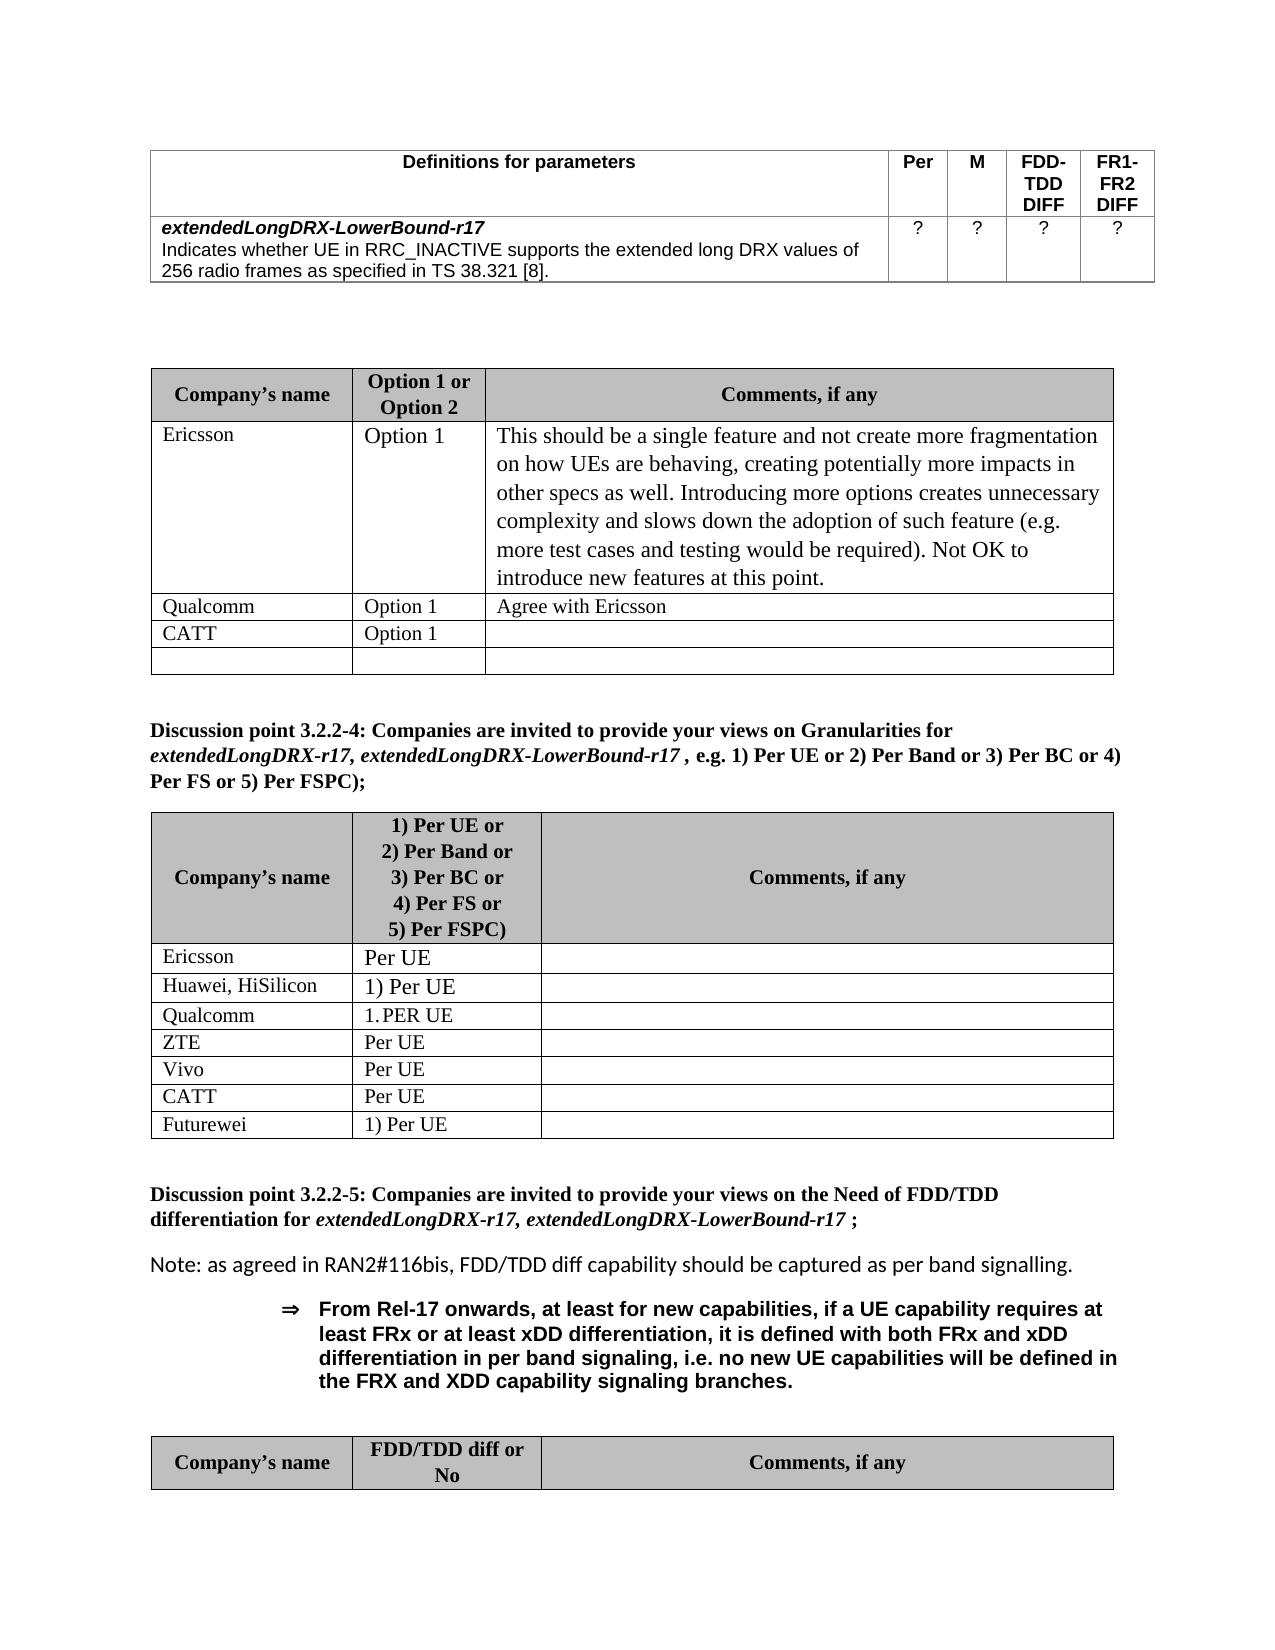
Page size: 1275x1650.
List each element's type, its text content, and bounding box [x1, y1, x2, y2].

table_cell 1) Per UE [353, 974, 541, 1002]
table_cell Option 1 [353, 594, 485, 620]
text Note: as agreed in RAN2#116bis, FDD/TDD diff capability should be captured as per band signalling. [150, 1250, 1125, 1278]
table_cell Per UE [353, 944, 541, 972]
table_header Option 1 or Option 2 [353, 369, 485, 421]
table_header Definitions for parameters [151, 151, 888, 216]
table_cell Option 1 [353, 621, 485, 647]
table_cell Per UE [353, 1057, 541, 1083]
table_header Comments, if any [542, 1437, 1113, 1489]
table_cell [353, 648, 485, 674]
table_cell extendedLongDRX-LowerBound-r17 Indicates whether UE in RRC_INACTIVE supports the extended long DRX values of 256 radio frames as specified in TS 38.321 [8]. [151, 217, 888, 281]
table_cell Futurewei [152, 1112, 352, 1138]
table_header FR1-FR2 DIFF [1081, 151, 1154, 216]
table_cell Agree with Ericsson [486, 594, 1113, 620]
table_cell [542, 974, 1113, 1002]
table_cell [486, 621, 1113, 647]
table_cell This should be a single feature and not create more fragmentation on how UEs are behaving, creating potentially more impacts in other specs as well. Introducing more options creates unnecessary complexity and slows down the adoption of such feature (e.g. more test cases and testing would be required). Not OK to introduce new features at this point. [486, 422, 1113, 592]
table_cell [542, 944, 1113, 972]
table_header Comments, if any [486, 369, 1113, 421]
table_cell Ericsson [152, 422, 352, 592]
table_cell Huawei, HiSilicon [152, 974, 352, 1002]
table_cell [486, 648, 1113, 674]
table_cell Per UE [353, 1030, 541, 1056]
table_header 1) Per UE or 2) Per Band or 3) Per BC or 4) Per FS or 5) Per FSPC) [353, 813, 541, 943]
table_header M [948, 151, 1006, 216]
table_cell ? [948, 217, 1006, 281]
table_cell Option 1 [353, 422, 485, 592]
table_cell CATT [152, 1085, 352, 1111]
table_header Company’s name [152, 813, 352, 943]
table_header Company’s name [152, 1437, 352, 1489]
table_header FDD-TDD DIFF [1007, 151, 1080, 216]
table_cell ZTE [152, 1030, 352, 1056]
table_cell [542, 1112, 1113, 1138]
table_cell ? [1007, 217, 1080, 281]
table_cell [542, 1003, 1113, 1029]
table_header Per [889, 151, 947, 216]
table_cell [542, 1030, 1113, 1056]
table_cell PER UE [353, 1003, 541, 1029]
table_header Comments, if any [542, 813, 1113, 943]
table_cell 1) Per UE [353, 1112, 541, 1138]
table_cell Ericsson [152, 944, 352, 972]
table_cell ? [889, 217, 947, 281]
text Discussion point 3.2.2-5: Companies are invited to provide your views on the Need of FDD/TDD differentiation for extendedLongDRX-r17, extendedLongDRX-LowerBound-r17 ; [150, 1181, 1125, 1231]
text Discussion point 3.2.2-4: Companies are invited to provide your views on Granularities for extendedLongDRX-r17, extendedLongDRX-LowerBound-r17 , e.g. 1) Per UE or 2) Per Band or 3) Per BC or 4) Per FS or 5) Per FSPC); [150, 717, 1125, 793]
table_cell [542, 1085, 1113, 1111]
table_cell Per UE [353, 1085, 541, 1111]
table_cell CATT [152, 621, 352, 647]
table_cell Vivo [152, 1057, 352, 1083]
table_header FDD/TDD diff or No [353, 1437, 541, 1489]
table_cell [542, 1057, 1113, 1083]
table_cell [152, 648, 352, 674]
table_header Company’s name [152, 369, 352, 421]
text From Rel-17 onwards, at least for new capabilities, if a UE capability requires at least FRx or at least xDD differentiation, it is defined with both FRx and xDD differentiation in per band signaling, i.e. no new UE capabilities will be defined in the FRX and XDD capability signaling branches. [281, 1297, 1125, 1393]
table_cell Qualcomm [152, 594, 352, 620]
table_cell ? [1081, 217, 1154, 281]
table_cell Qualcomm [152, 1003, 352, 1029]
